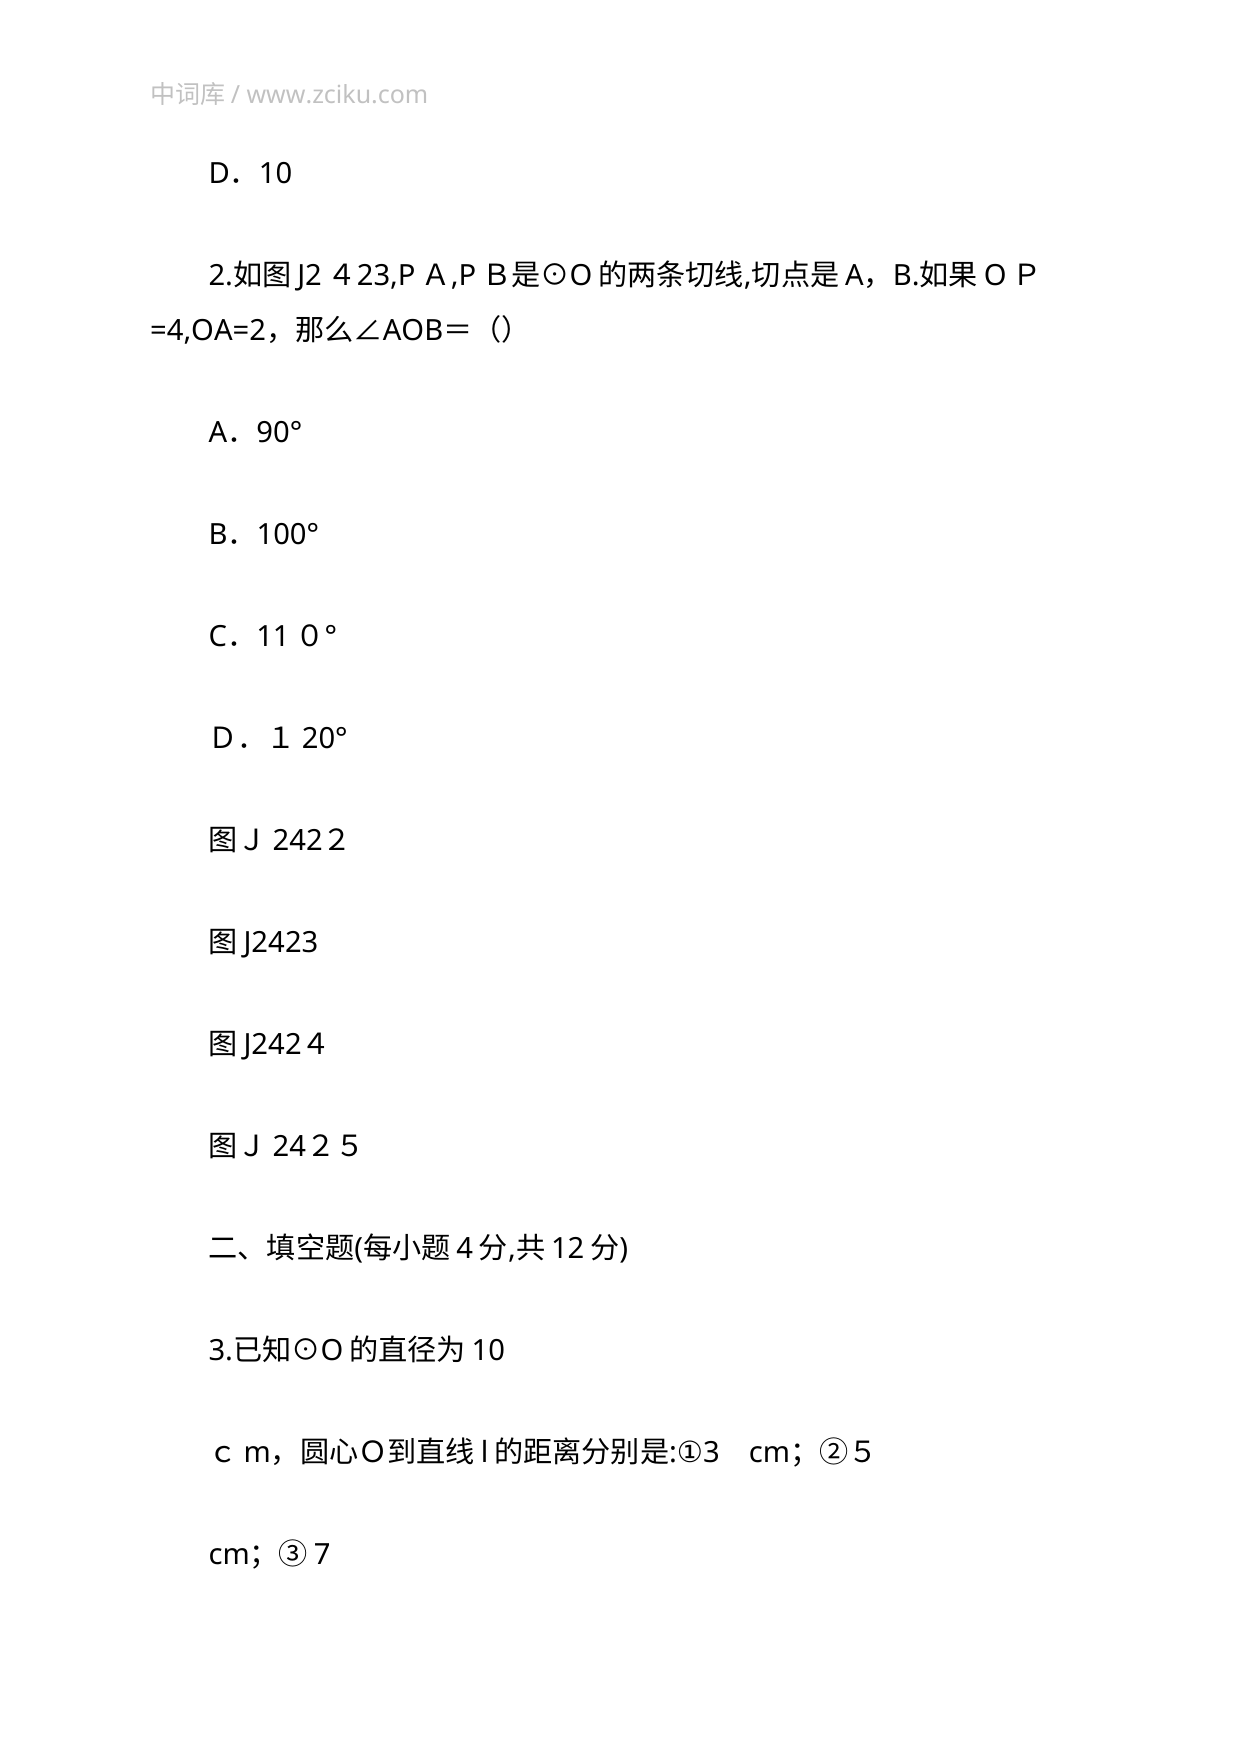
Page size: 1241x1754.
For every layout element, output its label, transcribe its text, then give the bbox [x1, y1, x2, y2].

text Ｄ．１20° [150, 715, 1090, 757]
text 图J24­2­3 [150, 919, 1090, 961]
text 图Ｊ24­2­２ [150, 817, 1090, 859]
text D．10 [150, 150, 1090, 192]
text C．11０° [150, 613, 1090, 655]
text 图Ｊ24­２­５ [150, 1123, 1090, 1165]
text 图J24­2­４ [150, 1021, 1090, 1063]
text 3.已知⊙O的直径为10 [150, 1327, 1090, 1369]
text cm；③7 [150, 1531, 1090, 1573]
text 2.如图J2４­2­3,PＡ,PＢ是⊙O的两条切线,切点是A，B.如果OＰ=4,OA=2，那么∠AOB＝（） [150, 252, 1090, 349]
text 二、填空题(每小题4分,共12分) [150, 1225, 1090, 1267]
text A．90° [150, 409, 1090, 451]
text B．100° [150, 511, 1090, 553]
text ｃm，圆心Ｏ到直线l的距离分别是:①3 cm；②５ [150, 1429, 1090, 1471]
